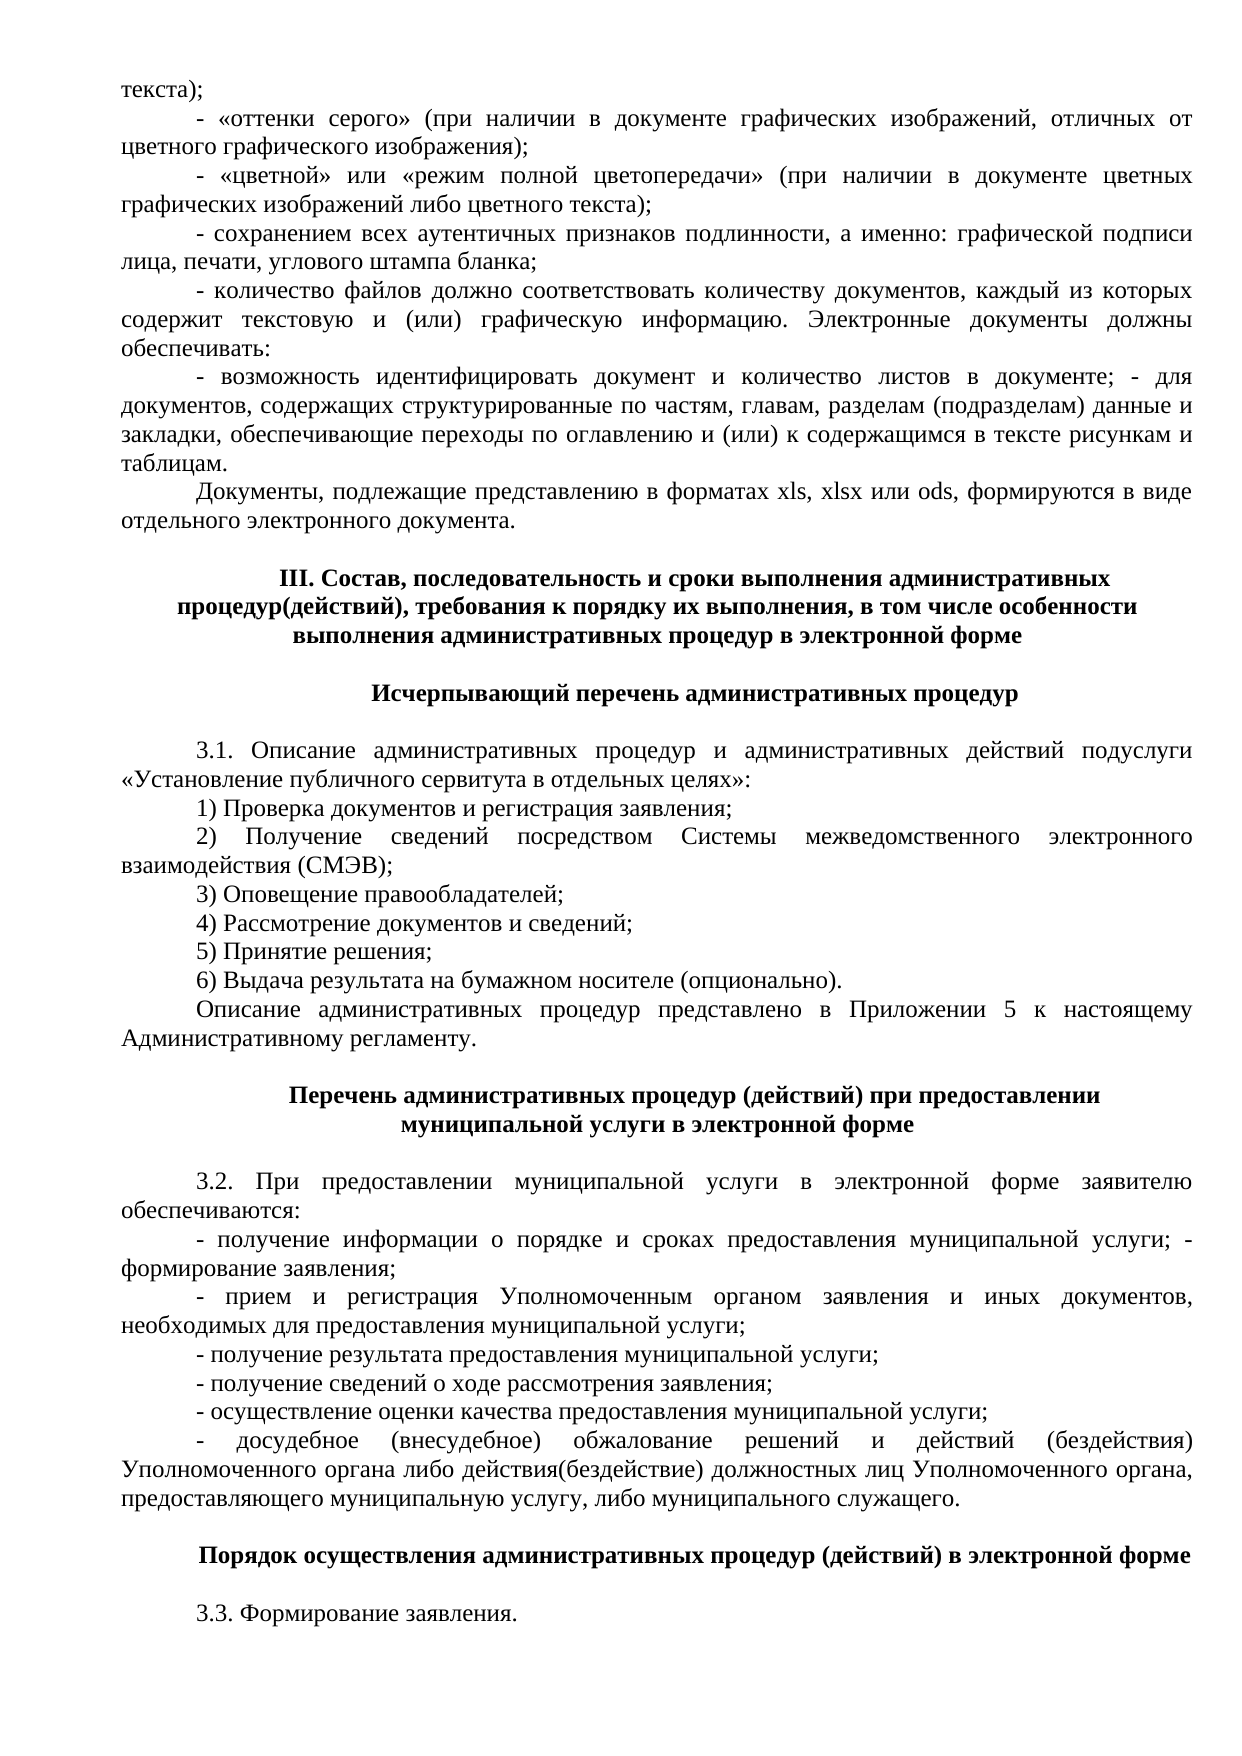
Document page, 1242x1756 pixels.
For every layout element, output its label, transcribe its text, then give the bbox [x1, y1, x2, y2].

subtitle - досудебное (внесудебное) обжалование решений и действий (бездействия) Уполномоченного органа либо действия(бездействие) должностных лиц Уполномоченного органа, предоставляющего муниципальную услугу, либо муниципального служащего. [121, 1425, 1194, 1511]
subtitle 4) Рассмотрение документов и сведений; [121, 908, 1194, 936]
subtitle 6) Выдача результата на бумажном носителе (опционально). [121, 965, 1194, 994]
subtitle Исчерпывающий перечень административных процедур [121, 678, 1194, 706]
subtitle - получение информации о порядке и сроках предоставления муниципальной услуги; - формирование заявления; [121, 1224, 1194, 1281]
subtitle 5) Принятие решения; [121, 936, 1194, 965]
subtitle Перечень административных процедур (действий) при предоставлении муниципальной услуги в электронной форме [121, 1080, 1194, 1138]
subtitle - сохранением всех аутентичных признаков подлинности, а именно: графической подписи лица, печати, углового штампа бланка; [121, 218, 1194, 275]
subtitle - получение результата предоставления муниципальной услуги; [121, 1339, 1194, 1368]
subtitle - осуществление оценки качества предоставления муниципальной услуги; [121, 1396, 1194, 1425]
subtitle 3.1. Описание административных процедур и административных действий подуслуги «Установление публичного сервитута в отдельных целях»: [121, 735, 1194, 793]
subtitle Описание административных процедур представлено в Приложении 5 к настоящему Административному регламенту. [121, 994, 1194, 1051]
subtitle 3) Оповещение правообладателей; [121, 879, 1194, 908]
subtitle - «цветной» или «режим полной цветопередачи» (при наличии в документе цветных графических изображений либо цветного текста); [121, 160, 1194, 218]
subtitle Порядок осуществления административных процедур (действий) в электронной форме [121, 1540, 1194, 1569]
subtitle - получение сведений о ходе рассмотрения заявления; [121, 1368, 1194, 1396]
subtitle 1) Проверка документов и регистрация заявления; [121, 793, 1194, 821]
subtitle III. Состав, последовательность и сроки выполнения административных процедур(действий), требования к порядку их выполнения, в том числе особенности выполнения административных процедур в электронной форме [121, 563, 1194, 649]
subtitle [121, 74, 1194, 103]
subtitle 3.3. Формирование заявления. [121, 1598, 1194, 1626]
subtitle - возможность идентифицировать документ и количество листов в документе; - для документов, содержащих структурированные по частям, главам, разделам (подразделам) данные и закладки, обеспечивающие переходы по оглавлению и (или) к содержащимся в тексте рисункам и таблицам. [121, 361, 1194, 476]
subtitle - количество файлов должно соответствовать количеству документов, каждый из которых содержит текстовую и (или) графическую информацию. Электронные документы должны обеспечивать: [121, 275, 1194, 361]
subtitle - прием и регистрация Уполномоченным органом заявления и иных документов, необходимых для предоставления муниципальной услуги; [121, 1281, 1194, 1339]
subtitle Документы, подлежащие представлению в форматах xls, xlsx или ods, формируются в виде отдельного электронного документа. [121, 476, 1194, 534]
subtitle 2) Получение сведений посредством Системы межведомственного электронного взаимодействия (СМЭВ); [121, 821, 1194, 879]
subtitle - «оттенки серого» (при наличии в документе графических изображений, отличных от цветного графического изображения); [121, 103, 1194, 160]
subtitle 3.2. При предоставлении муниципальной услуги в электронной форме заявителю обеспечиваются: [121, 1166, 1194, 1224]
